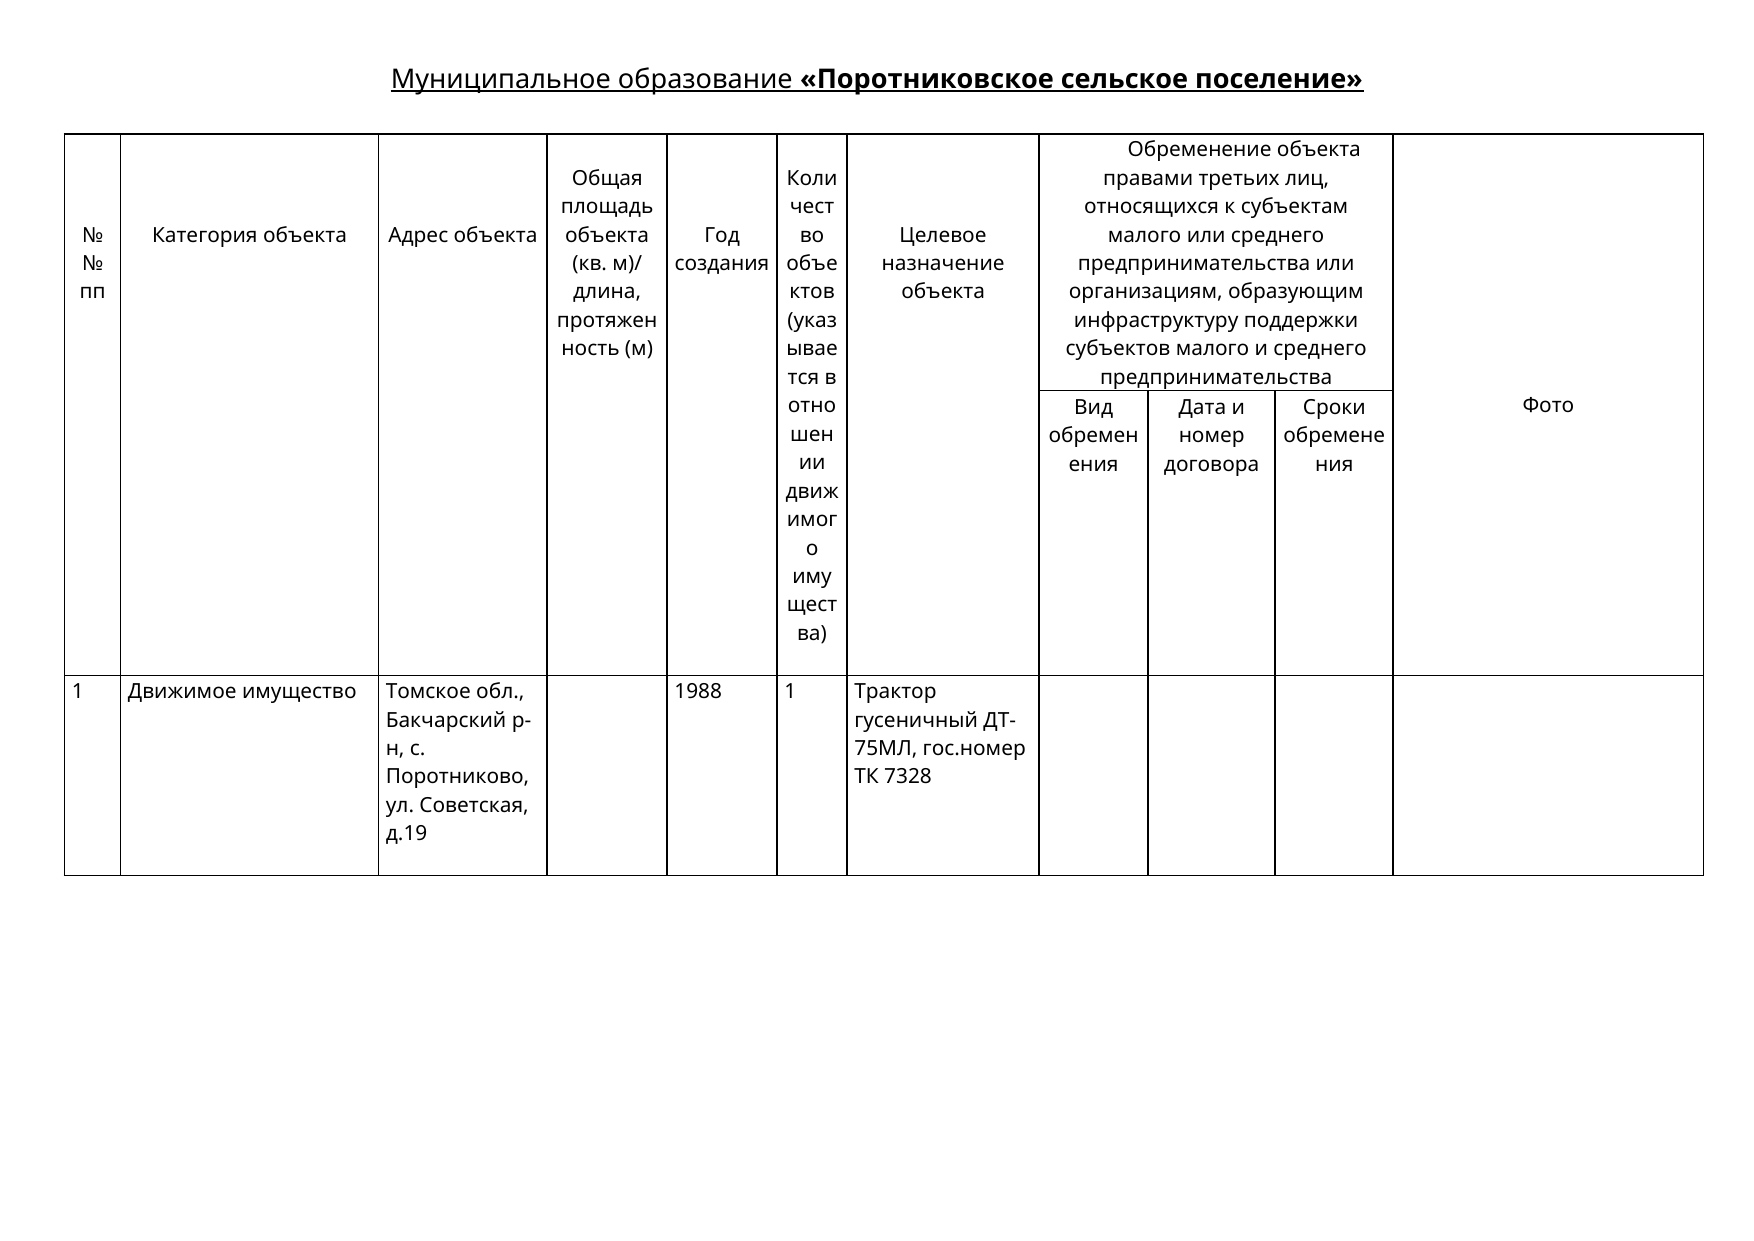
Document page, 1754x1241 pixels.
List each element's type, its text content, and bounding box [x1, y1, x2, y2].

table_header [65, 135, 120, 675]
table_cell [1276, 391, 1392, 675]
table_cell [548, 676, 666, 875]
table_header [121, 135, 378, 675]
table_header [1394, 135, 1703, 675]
text Муниципальное образование «Поротниковское сельское поселение» [56, 59, 1698, 96]
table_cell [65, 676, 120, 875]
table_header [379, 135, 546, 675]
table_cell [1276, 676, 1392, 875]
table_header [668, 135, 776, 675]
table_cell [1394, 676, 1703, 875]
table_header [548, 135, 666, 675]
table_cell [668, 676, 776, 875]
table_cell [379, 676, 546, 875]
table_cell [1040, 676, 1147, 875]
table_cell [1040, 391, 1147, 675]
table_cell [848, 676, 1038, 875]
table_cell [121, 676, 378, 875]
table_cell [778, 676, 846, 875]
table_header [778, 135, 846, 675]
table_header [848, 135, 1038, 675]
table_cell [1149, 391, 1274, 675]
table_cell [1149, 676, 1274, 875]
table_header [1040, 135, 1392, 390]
